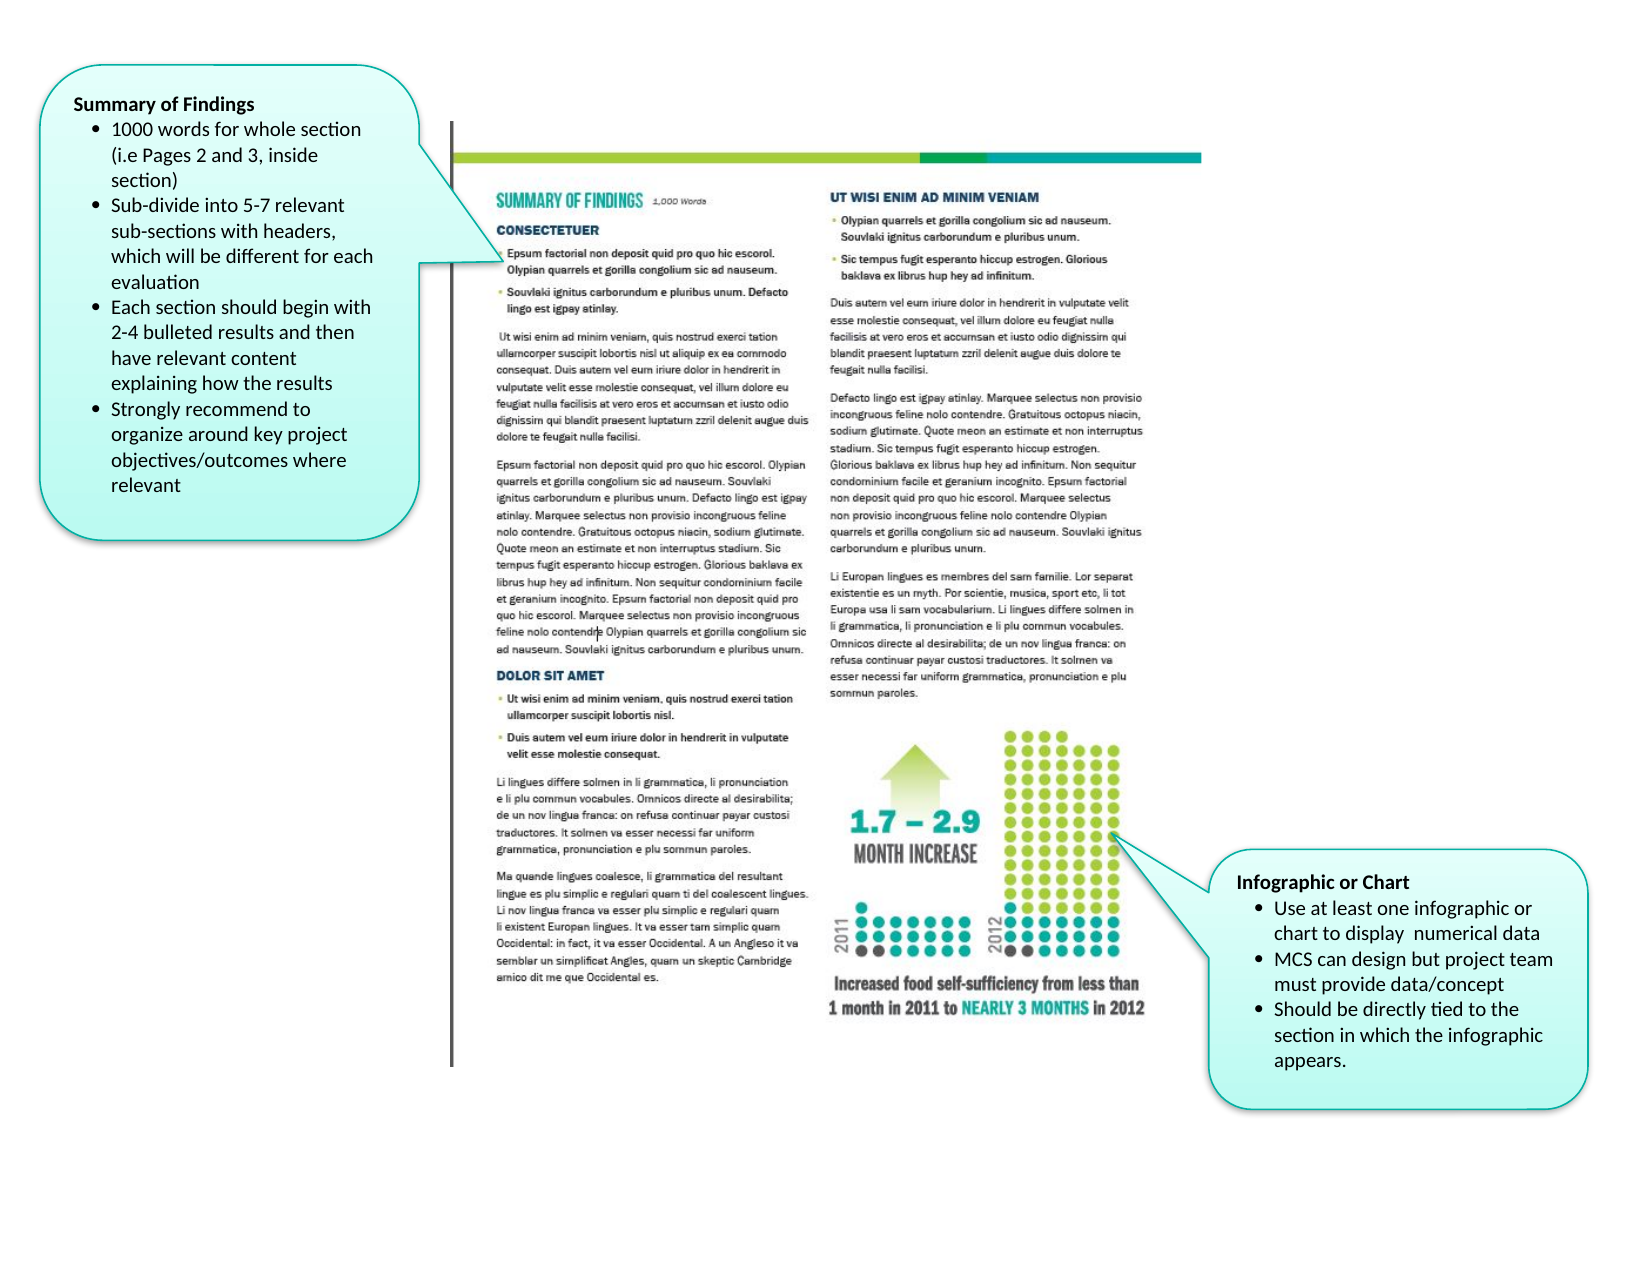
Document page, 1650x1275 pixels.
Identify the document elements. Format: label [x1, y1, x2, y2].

picture [450, 121, 1202, 1067]
